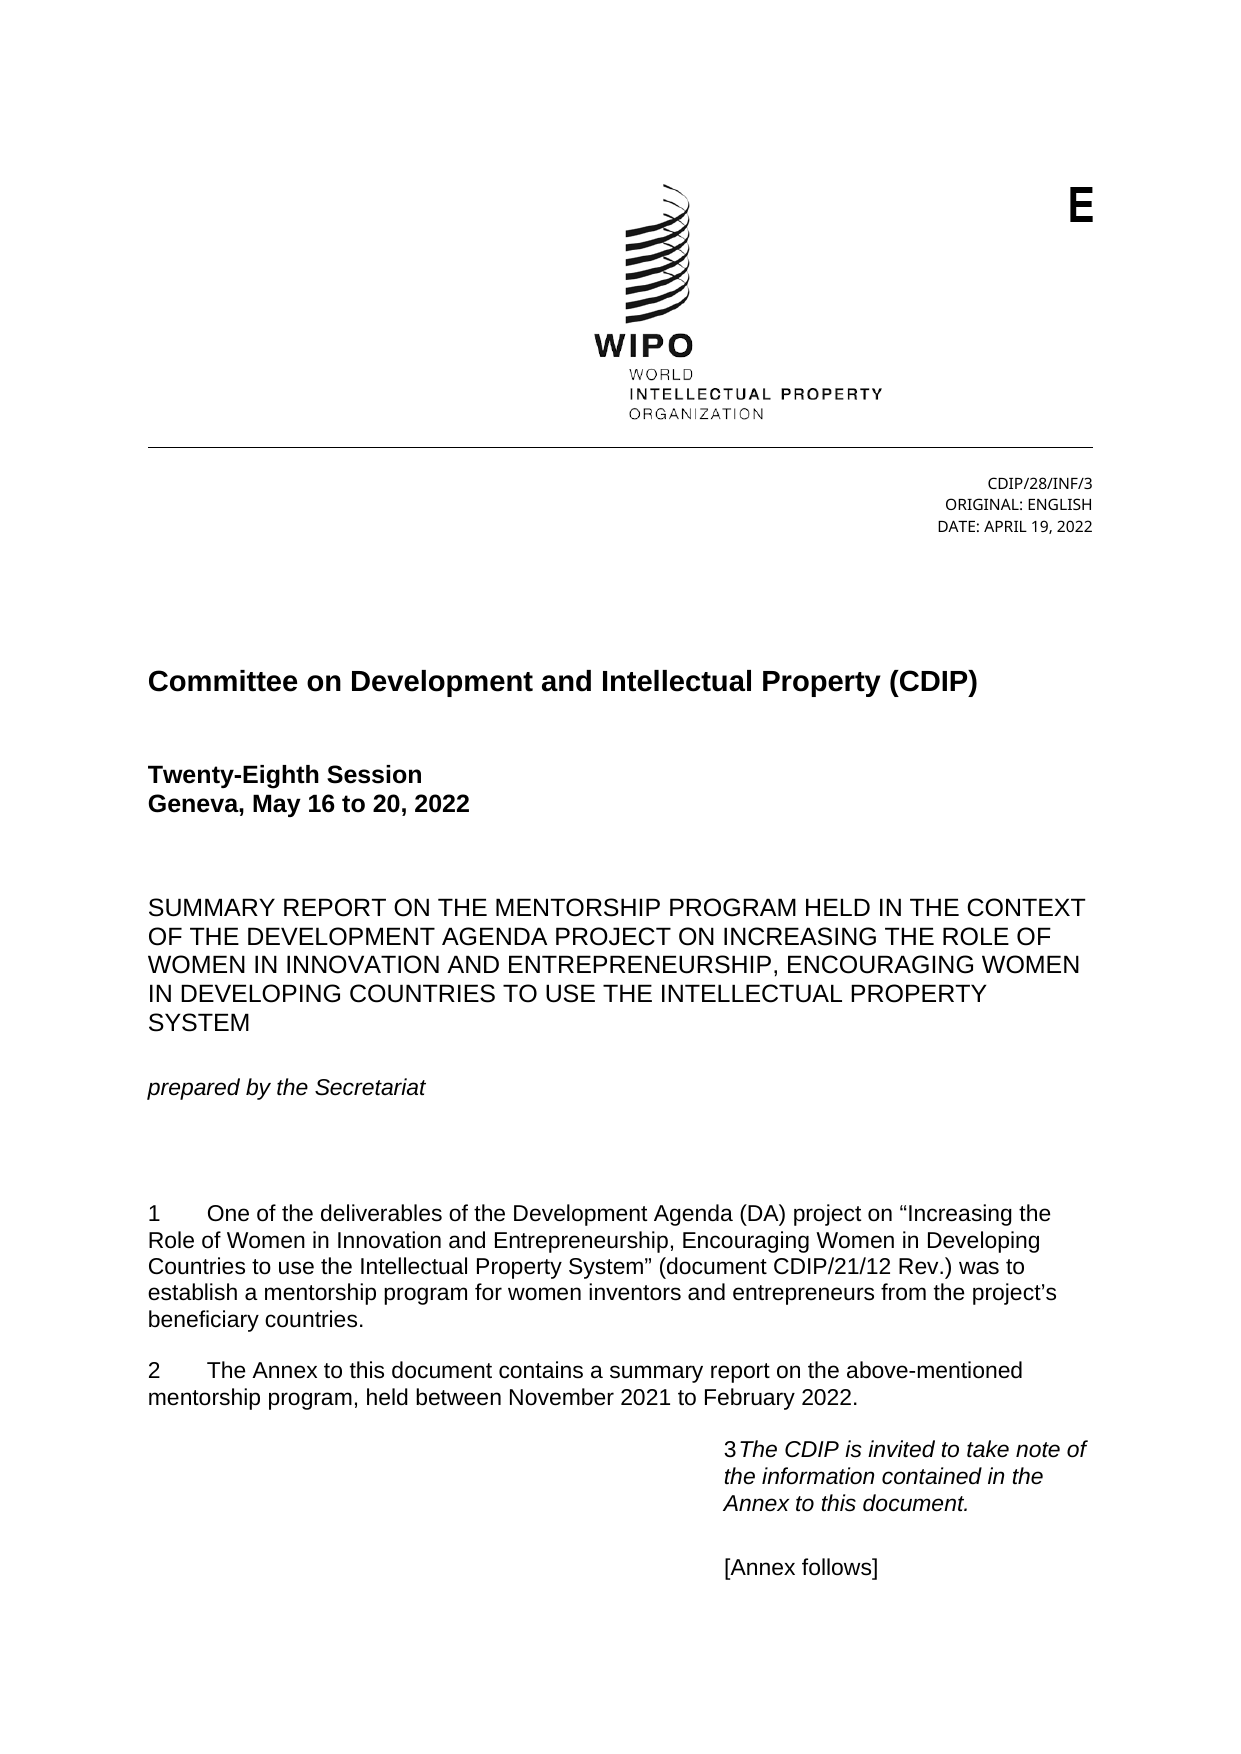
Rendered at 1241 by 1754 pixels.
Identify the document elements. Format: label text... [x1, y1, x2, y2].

picture [593, 177, 1093, 424]
text One of the deliverables of the Development Agenda (DA) project on “Increasing the Role of Women in Innovation and Entrepreneurship, Encouraging Women in Developing Countries to use the Intellectual Property System” (document CDIP/21/12 Rev.) was to establish a mentorship program for women inventors and entrepreneurs from the project’s beneficiary countries. [148, 1200, 1093, 1332]
text The CDIP is invited to take note of the information contained in the Annex to this document. [724, 1435, 1093, 1516]
text [Annex follows] [724, 1553, 1093, 1580]
text Twenty-Eighth Session Geneva, May 16 to 20, 2022 [148, 760, 1093, 818]
text ORIGINAL: ENGLISH [148, 494, 1093, 515]
subtitle Committee on Development and Intellectual Property (CDIP) [148, 664, 1093, 698]
text prepared by the Secretariat [148, 1074, 1093, 1100]
text SUMMARY REPORT ON THE MENTORSHIP PROGRAM HELD IN THE CONTEXT OF THE DEVELOPMENT AGENDA PROJECT ON INCREASING THE ROLE OF WOMEN IN INNOVATION AND ENTREPRENEURSHIP, ENCOURAGING WOMEN IN DEVELOPING COUNTRIES TO USE THE INTELLECTUAL PROPERTY SYSTEM [148, 893, 1093, 1036]
text DATE: april 19, 2022 [148, 515, 1093, 537]
text The Annex to this document contains a summary report on the above-mentioned mentorship program, held between November 2021 to February 2022. [148, 1357, 1093, 1410]
text CDIP/28/INF/3 [148, 473, 1093, 494]
